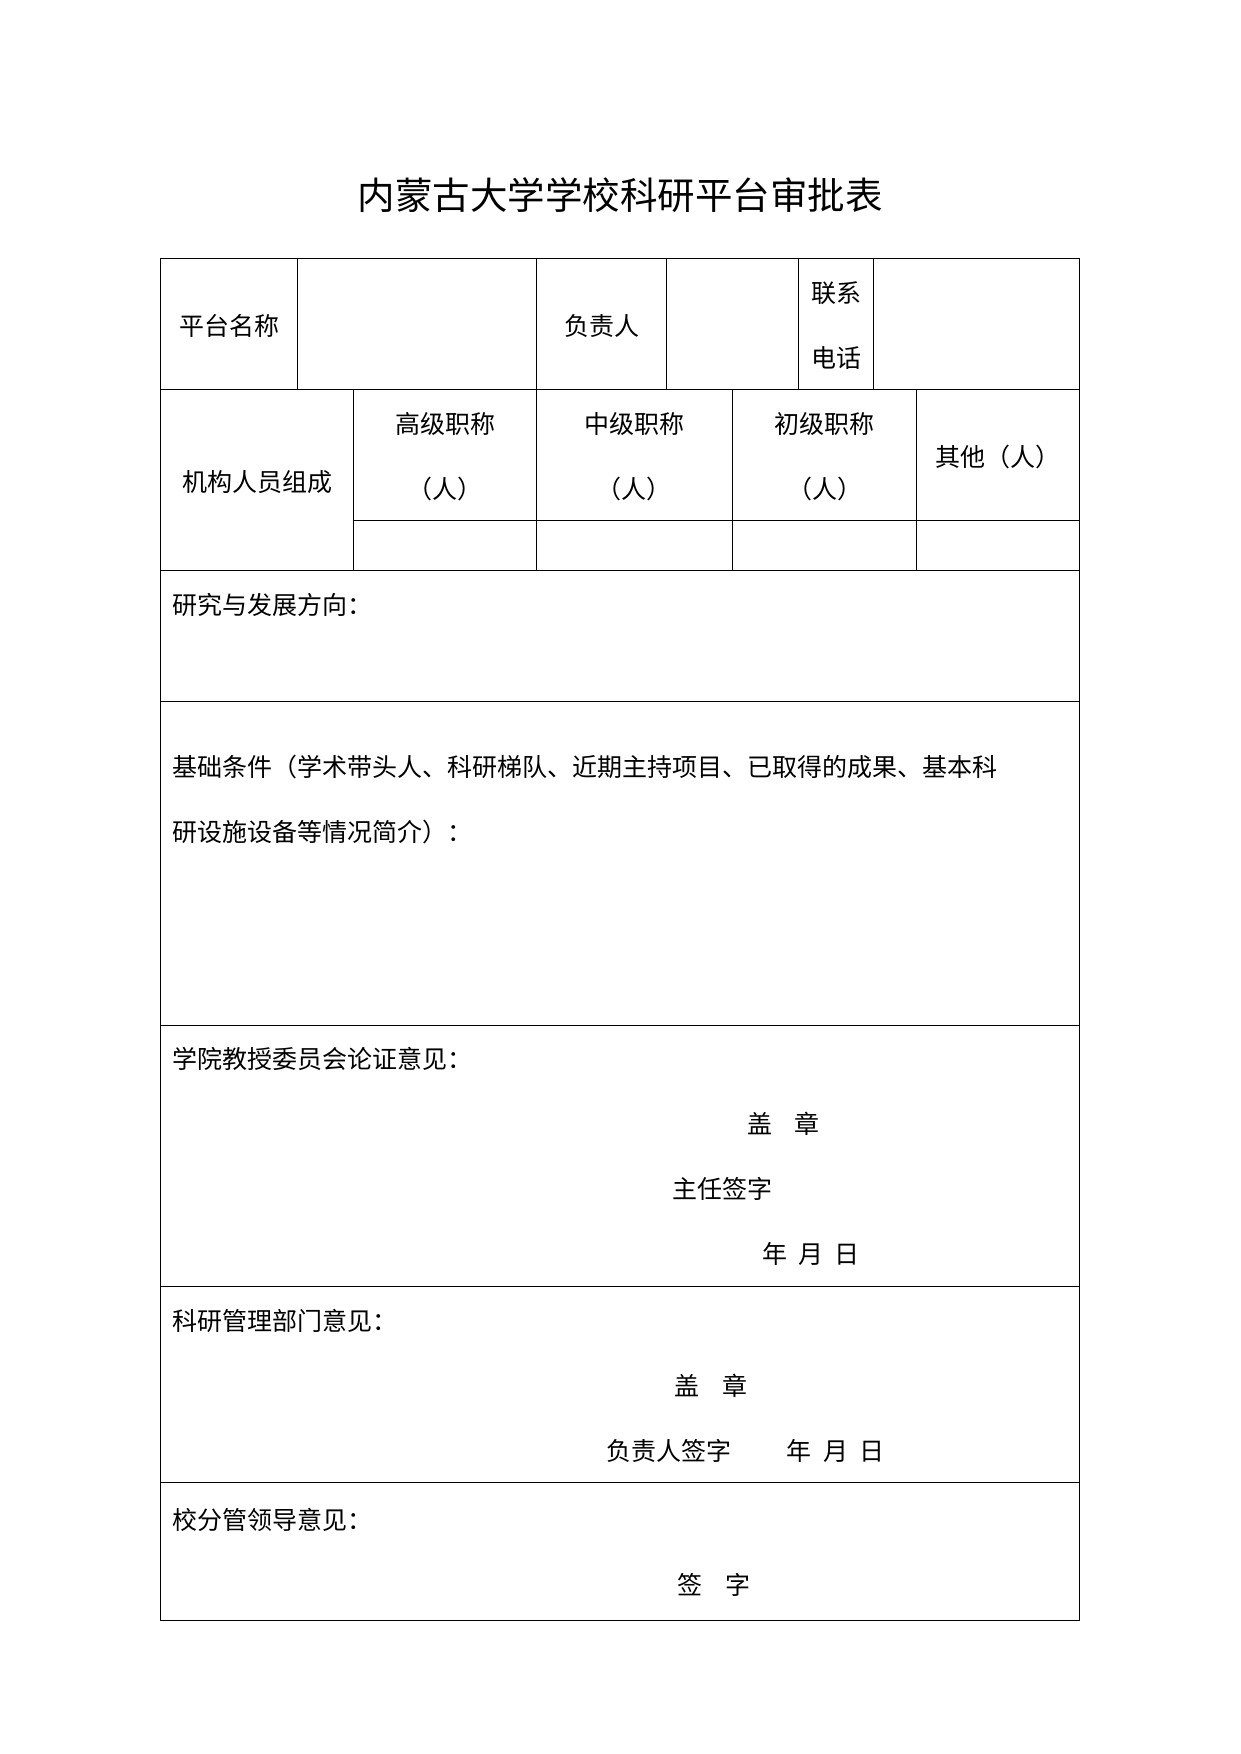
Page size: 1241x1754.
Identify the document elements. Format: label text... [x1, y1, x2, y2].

table_header [874, 259, 1079, 389]
table_cell 机构人员组成 [161, 390, 353, 570]
table_cell 初级职称（人） [733, 390, 916, 520]
table_cell 高级职称（人） [354, 390, 536, 520]
table_header 负责人 [537, 259, 666, 389]
table_cell [354, 521, 536, 570]
table_cell 校分管领导意见： 签 字 年 月 日 [161, 1483, 1079, 1620]
table_header [298, 259, 536, 389]
table_header [667, 259, 798, 389]
table_cell 基础条件（学术带头人、科研梯队、近期主持项目、已取得的成果、基本科 研设施设备等情况简介）： [161, 702, 1079, 1024]
table_header 平台名称 [161, 259, 297, 389]
table_cell 中级职称（人） [537, 390, 732, 520]
table_cell [537, 521, 732, 570]
table_cell 科研管理部门意见： 盖 章 负责人签字 年 月 日 [161, 1287, 1079, 1482]
table_cell [733, 521, 916, 570]
table_cell 研究与发展方向： [161, 571, 1079, 701]
table_header 联系 电话 [799, 259, 873, 389]
table_cell 学院教授委员会论证意见： 盖 章 主任签字 年 月 日 [161, 1026, 1079, 1286]
text 内蒙古大学学校科研平台审批表 [148, 161, 1092, 226]
table_cell [917, 521, 1079, 570]
table_cell 其他（人） [917, 390, 1079, 520]
